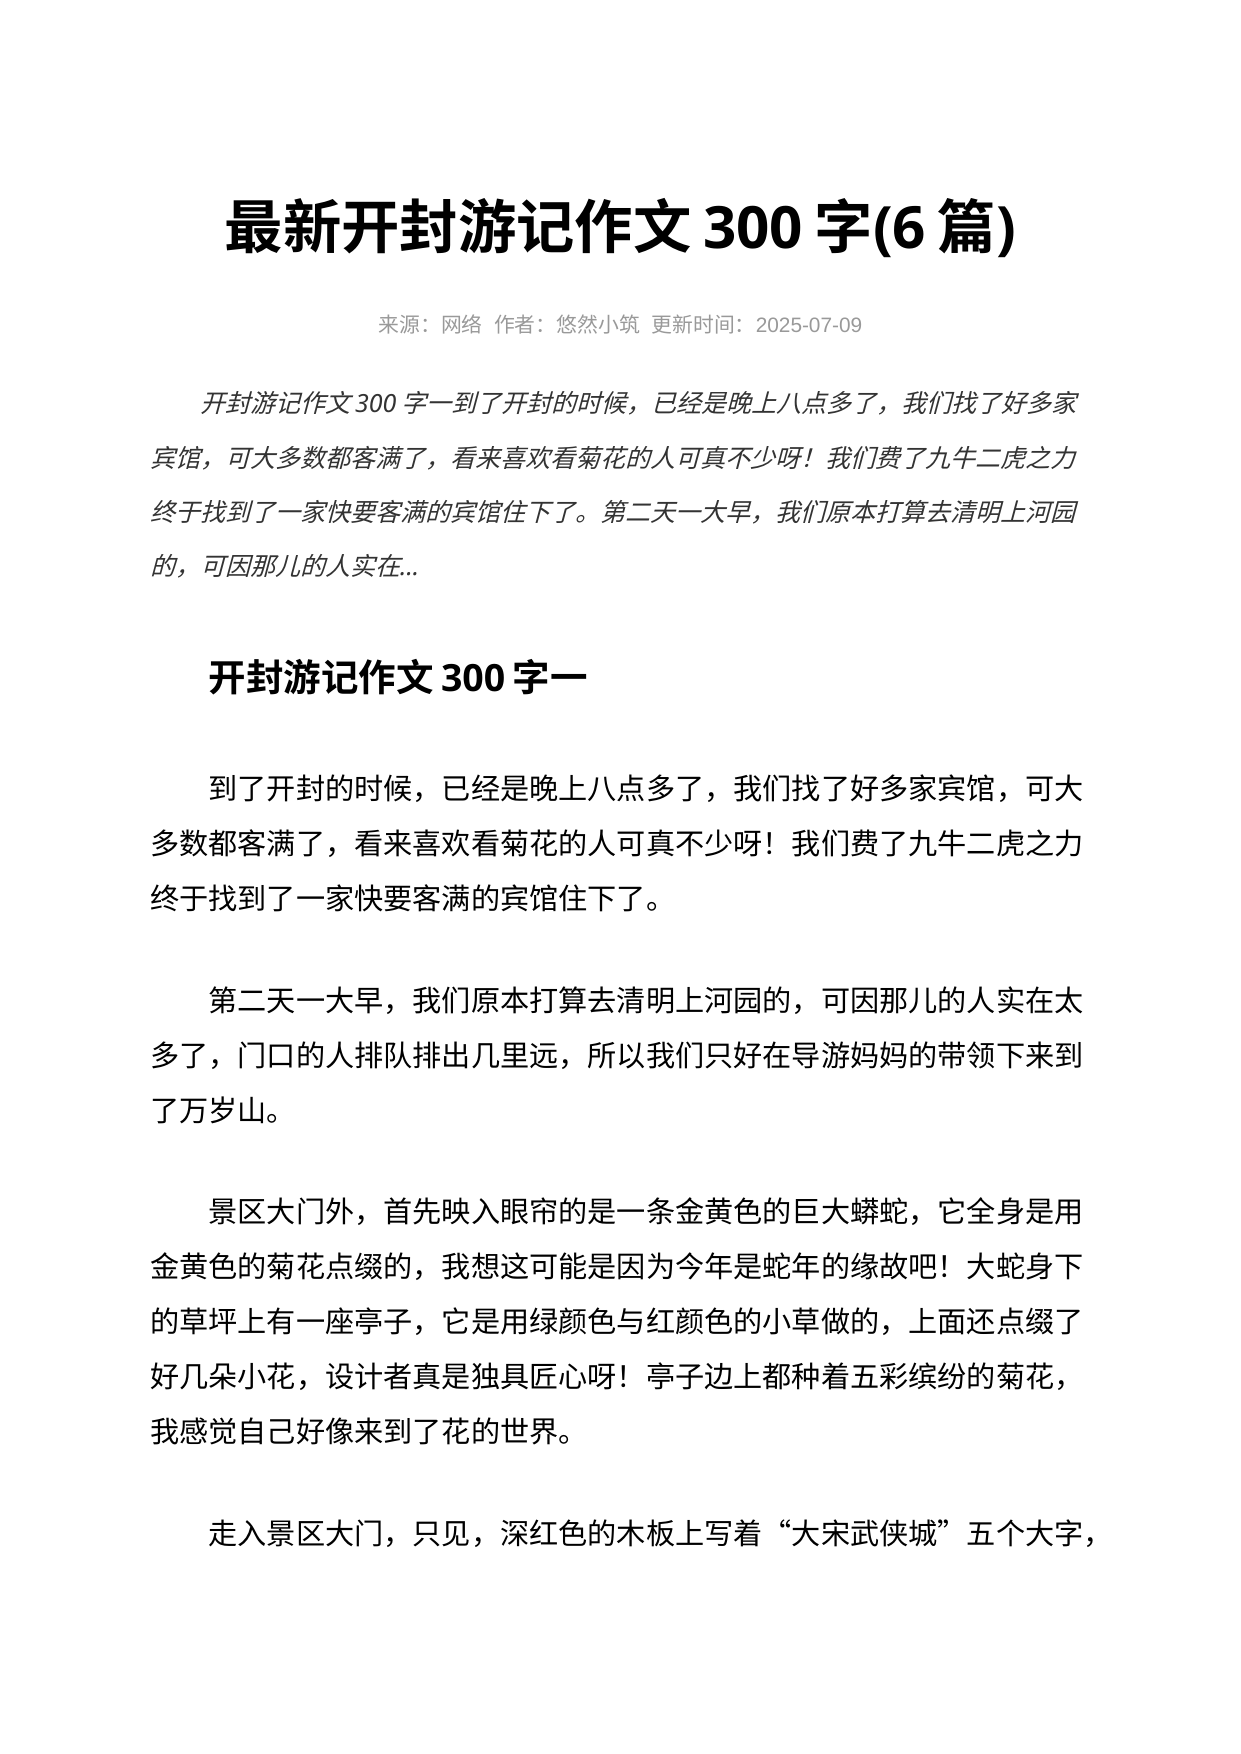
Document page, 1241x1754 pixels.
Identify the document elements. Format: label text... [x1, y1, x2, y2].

text 第二天一大早，我们原本打算去清明上河园的，可因那儿的人实在太多了，门口的人排队排出几里远，所以我们只好在导游妈妈的带领下来到了万岁山。 [150, 977, 1090, 1129]
subtitle 最新开封游记作文300字(6篇) [150, 181, 1090, 266]
text 到了开封的时候，已经是晚上八点多了，我们找了好多家宾馆，可大多数都客满了，看来喜欢看菊花的人可真不少呀！我们费了九牛二虎之力终于找到了一家快要客满的宾馆住下了。 [150, 766, 1090, 918]
text 开封游记作文300字一 [150, 648, 1090, 703]
text 开封游记作文300字一到了开封的时候，已经是晚上八点多了，我们找了好多家宾馆，可大多数都客满了，看来喜欢看菊花的人可真不少呀！我们费了九牛二虎之力终于找到了一家快要客满的宾馆住下了。第二天一大早，我们原本打算去清明上河园的，可因那儿的人实在... [150, 384, 1090, 583]
text 景区大门外，首先映入眼帘的是一条金黄色的巨大蟒蛇，它全身是用金黄色的菊花点缀的，我想这可能是因为今年是蛇年的缘故吧！大蛇身下的草坪上有一座亭子，它是用绿颜色与红颜色的小草做的，上面还点缀了好几朵小花，设计者真是独具匠心呀！亭子边上都种着五彩缤纷的菊花，我感觉自己好像来到了花的世界。 [150, 1189, 1090, 1451]
text 来源：网络 作者：悠然小筑 更新时间：2025-07-09 [150, 313, 1090, 337]
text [150, 1510, 1090, 1552]
